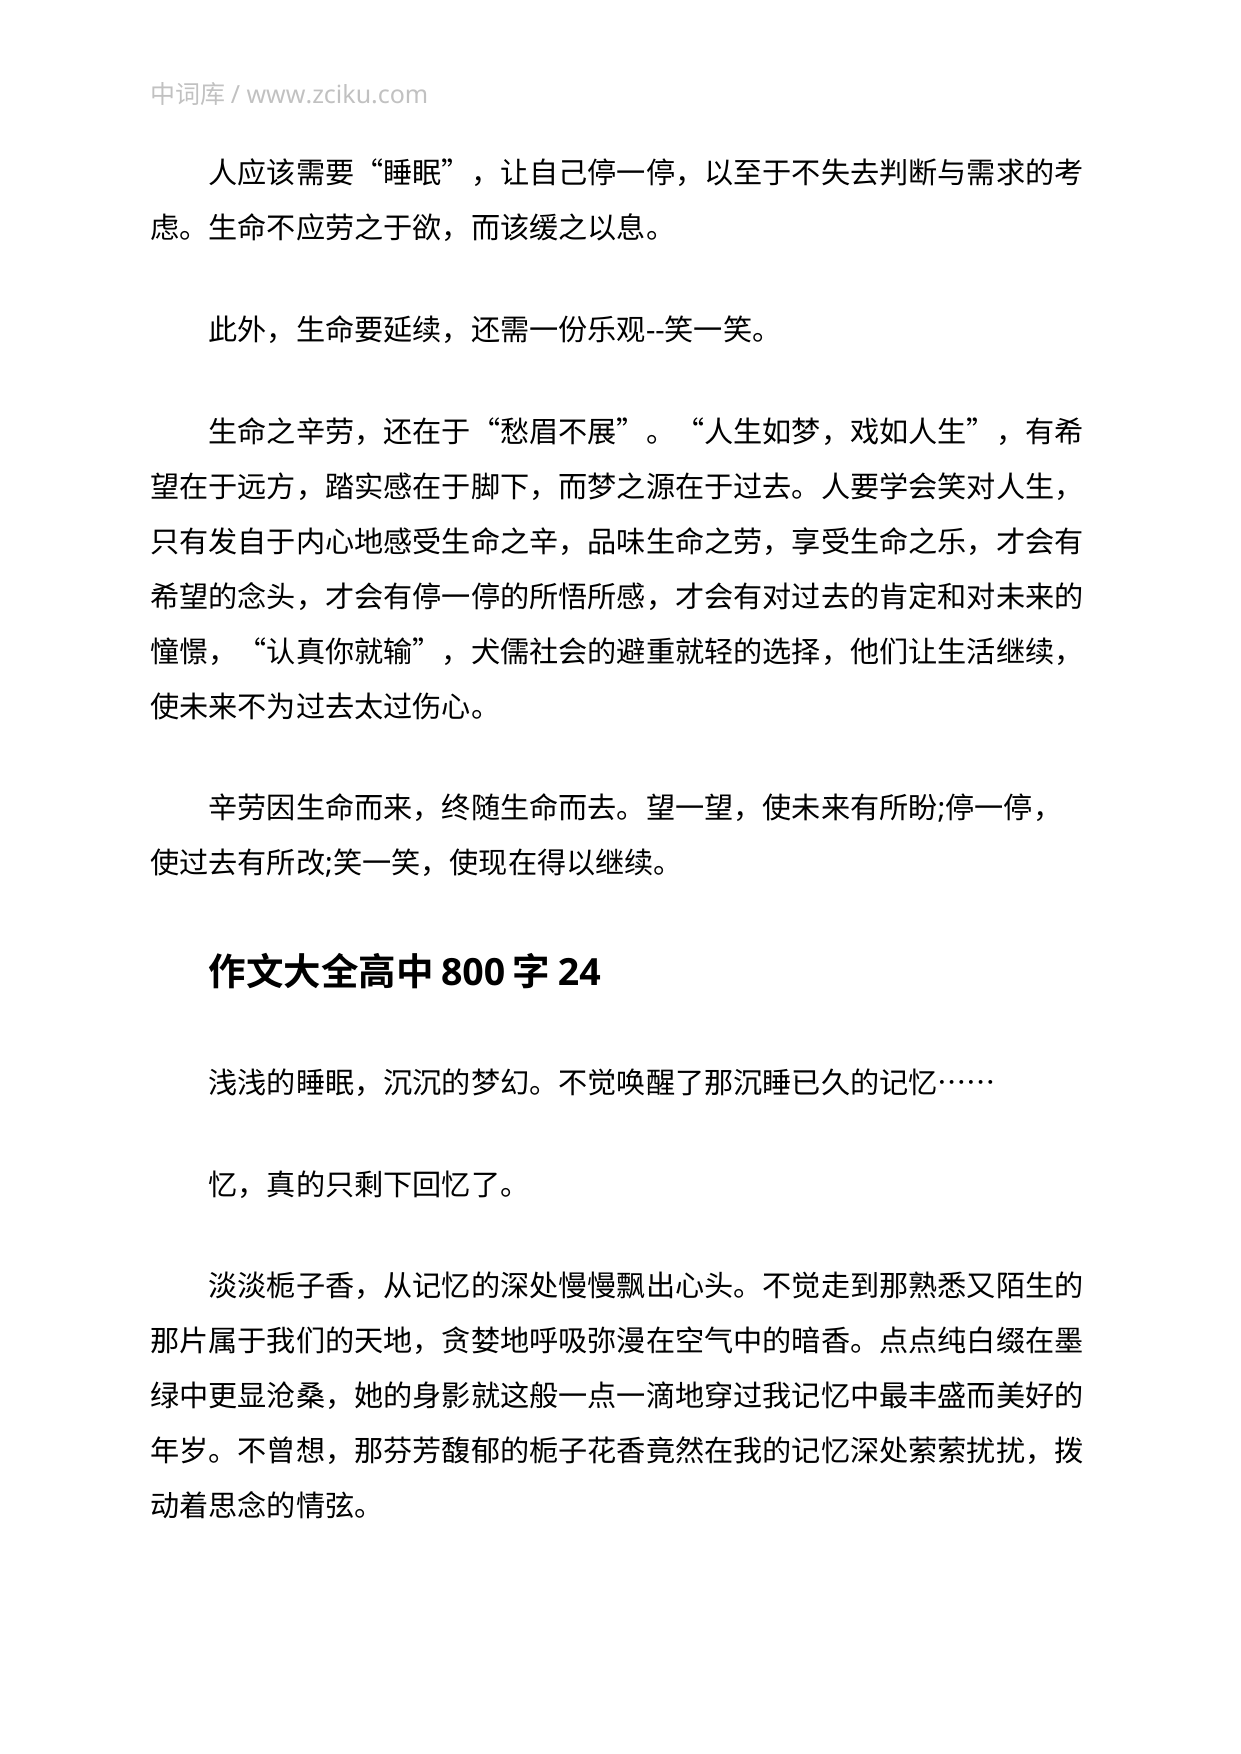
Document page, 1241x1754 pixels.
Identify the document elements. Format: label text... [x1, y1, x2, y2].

text 浅浅的睡眠，沉沉的梦幻。不觉唤醒了那沉睡已久的记忆…… [150, 1059, 1090, 1102]
text 此外，生命要延续，还需一份乐观--笑一笑。 [150, 307, 1090, 349]
text 辛劳因生命而来，终随生命而去。望一望，使未来有所盼;停一停，使过去有所改;笑一笑，使现在得以继续。 [150, 785, 1090, 882]
text 作文大全高中800字24 [150, 942, 1090, 996]
text 人应该需要“睡眠”，让自己停一停，以至于不失去判断与需求的考虑。生命不应劳之于欲，而该缓之以息。 [150, 150, 1090, 247]
text 生命之辛劳，还在于“愁眉不展”。“人生如梦，戏如人生”，有希望在于远方，踏实感在于脚下，而梦之源在于过去。人要学会笑对人生，只有发自于内心地感受生命之辛，品味生命之劳，享受生命之乐，才会有希望的念头，才会有停一停的所悟所感，才会有对过去的肯定和对未来的憧憬，“认真你就输”，犬儒社会的避重就轻的选择，他们让生活继续，使未来不为过去太过伤心。 [150, 409, 1090, 725]
text 淡淡栀子香，从记忆的深处慢慢飘出心头。不觉走到那熟悉又陌生的那片属于我们的天地，贪婪地呼吸弥漫在空气中的暗香。点点纯白缀在墨绿中更显沧桑，她的身影就这般一点一滴地穿过我记忆中最丰盛而美好的年岁。不曾想，那芬芳馥郁的栀子花香竟然在我的记忆深处萦萦扰扰，拨动着思念的情弦。 [150, 1263, 1090, 1525]
text 忆，真的只剩下回忆了。 [150, 1161, 1090, 1203]
